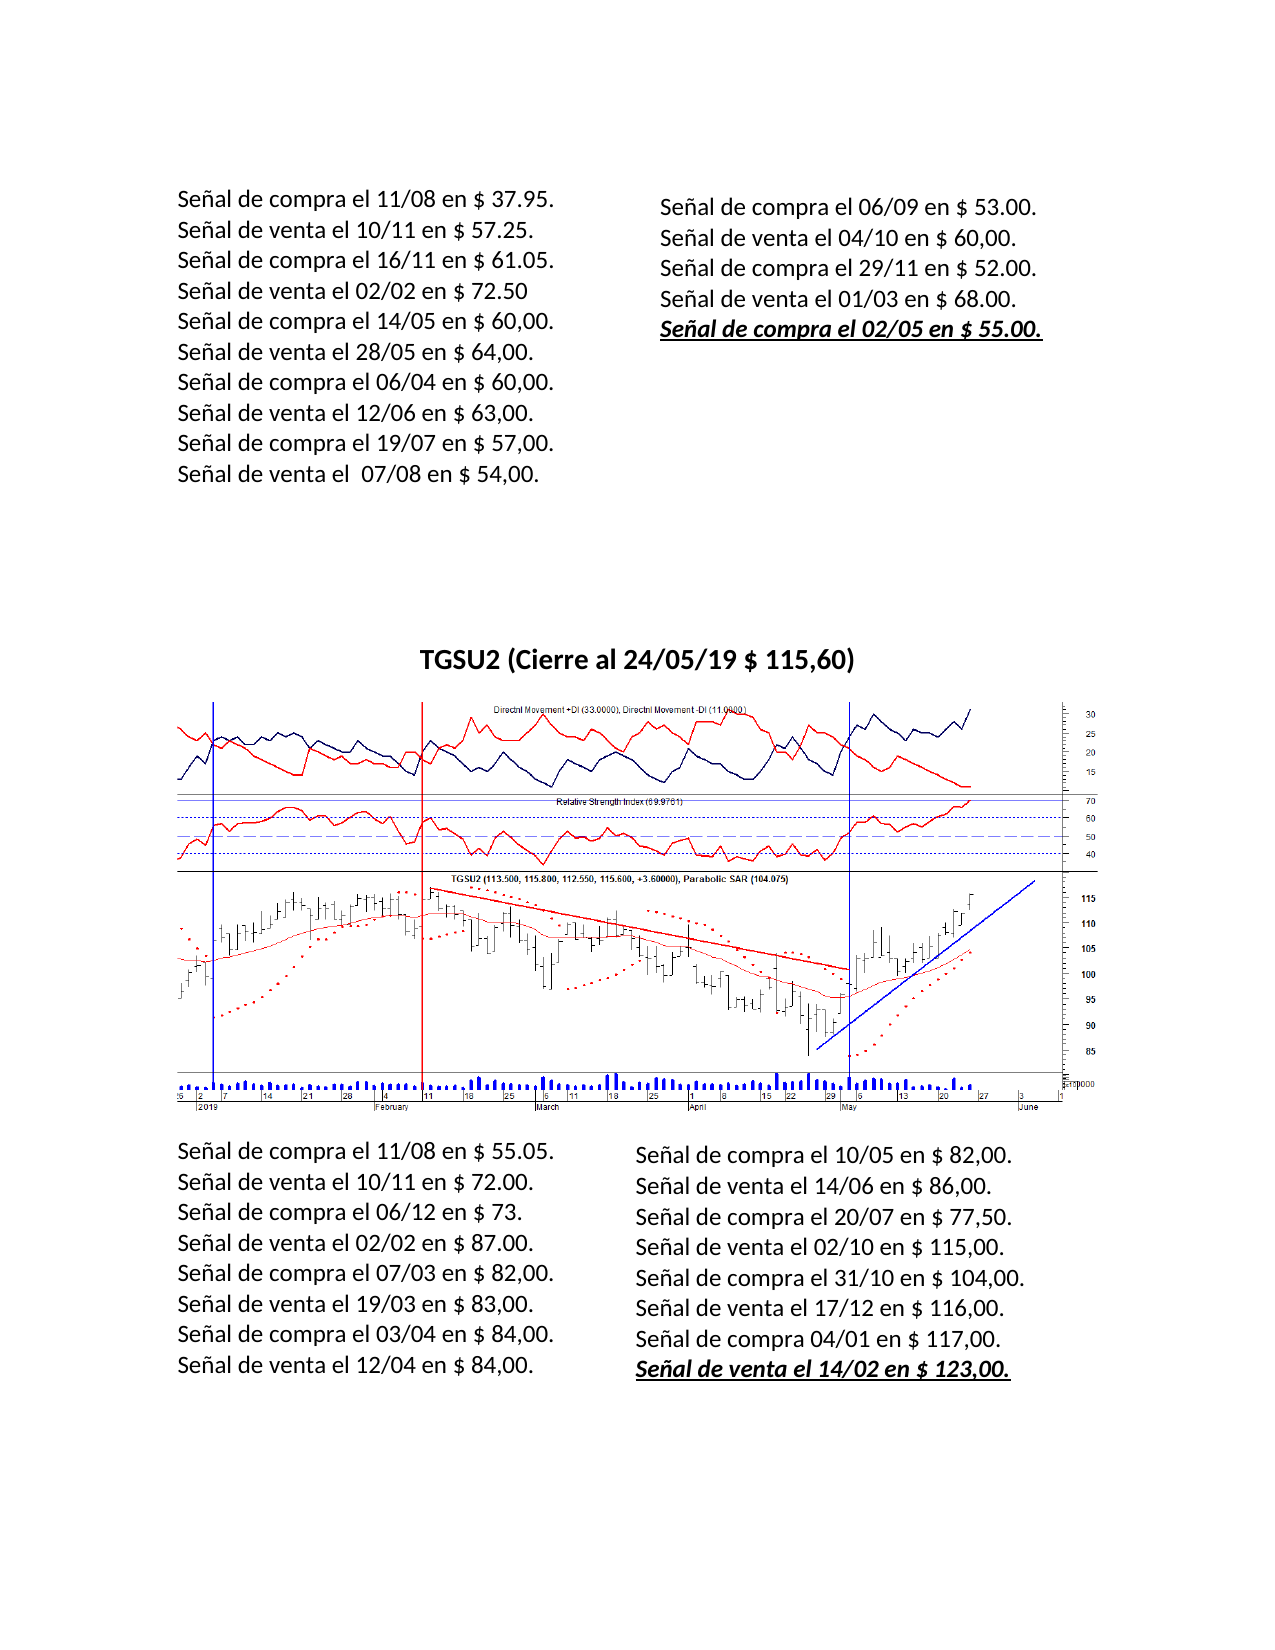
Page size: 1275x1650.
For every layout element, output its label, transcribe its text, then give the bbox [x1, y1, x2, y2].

text Señal de venta el 10/11 en $ 72.00. [177, 1166, 620, 1196]
text Señal de compra el 11/08 en $ 37.95. [177, 183, 644, 214]
text Señal de compra el 19/07 en $ 57,00. [177, 427, 644, 458]
text Señal de compra el 11/08 en $ 55.05. [177, 1135, 620, 1166]
text Señal de compra el 16/11 en $ 61.05. [177, 244, 644, 275]
text Señal de venta el 02/02 en $ 72.50 [177, 275, 644, 305]
text Señal de compra el 06/04 en $ 60,00. [177, 366, 644, 397]
text Señal de compra el 03/04 en $ 84,00. [177, 1318, 620, 1349]
text Señal de venta el 12/06 en $ 63,00. [177, 397, 644, 427]
text Señal de venta el 02/02 en $ 87.00. [177, 1227, 620, 1257]
text Señal de venta el 28/05 en $ 64,00. [177, 336, 644, 366]
text Señal de venta el 12/04 en $ 84,00. [177, 1349, 620, 1379]
text Señal de venta el 07/08 en $ 54,00. [177, 458, 1098, 488]
text TGSU2 (Cierre al 24/05/19 $ 115,60) [177, 641, 1098, 677]
text Señal de compra el 07/03 en $ 82,00. [177, 1257, 620, 1288]
text Señal de venta el 10/11 en $ 57.25. [177, 214, 644, 244]
text Señal de compra el 14/05 en $ 60,00. [177, 305, 644, 336]
text Señal de compra el 06/12 en $ 73. [177, 1196, 620, 1227]
text Señal de venta el 19/03 en $ 83,00. [177, 1288, 620, 1318]
picture [177, 702, 1098, 1111]
